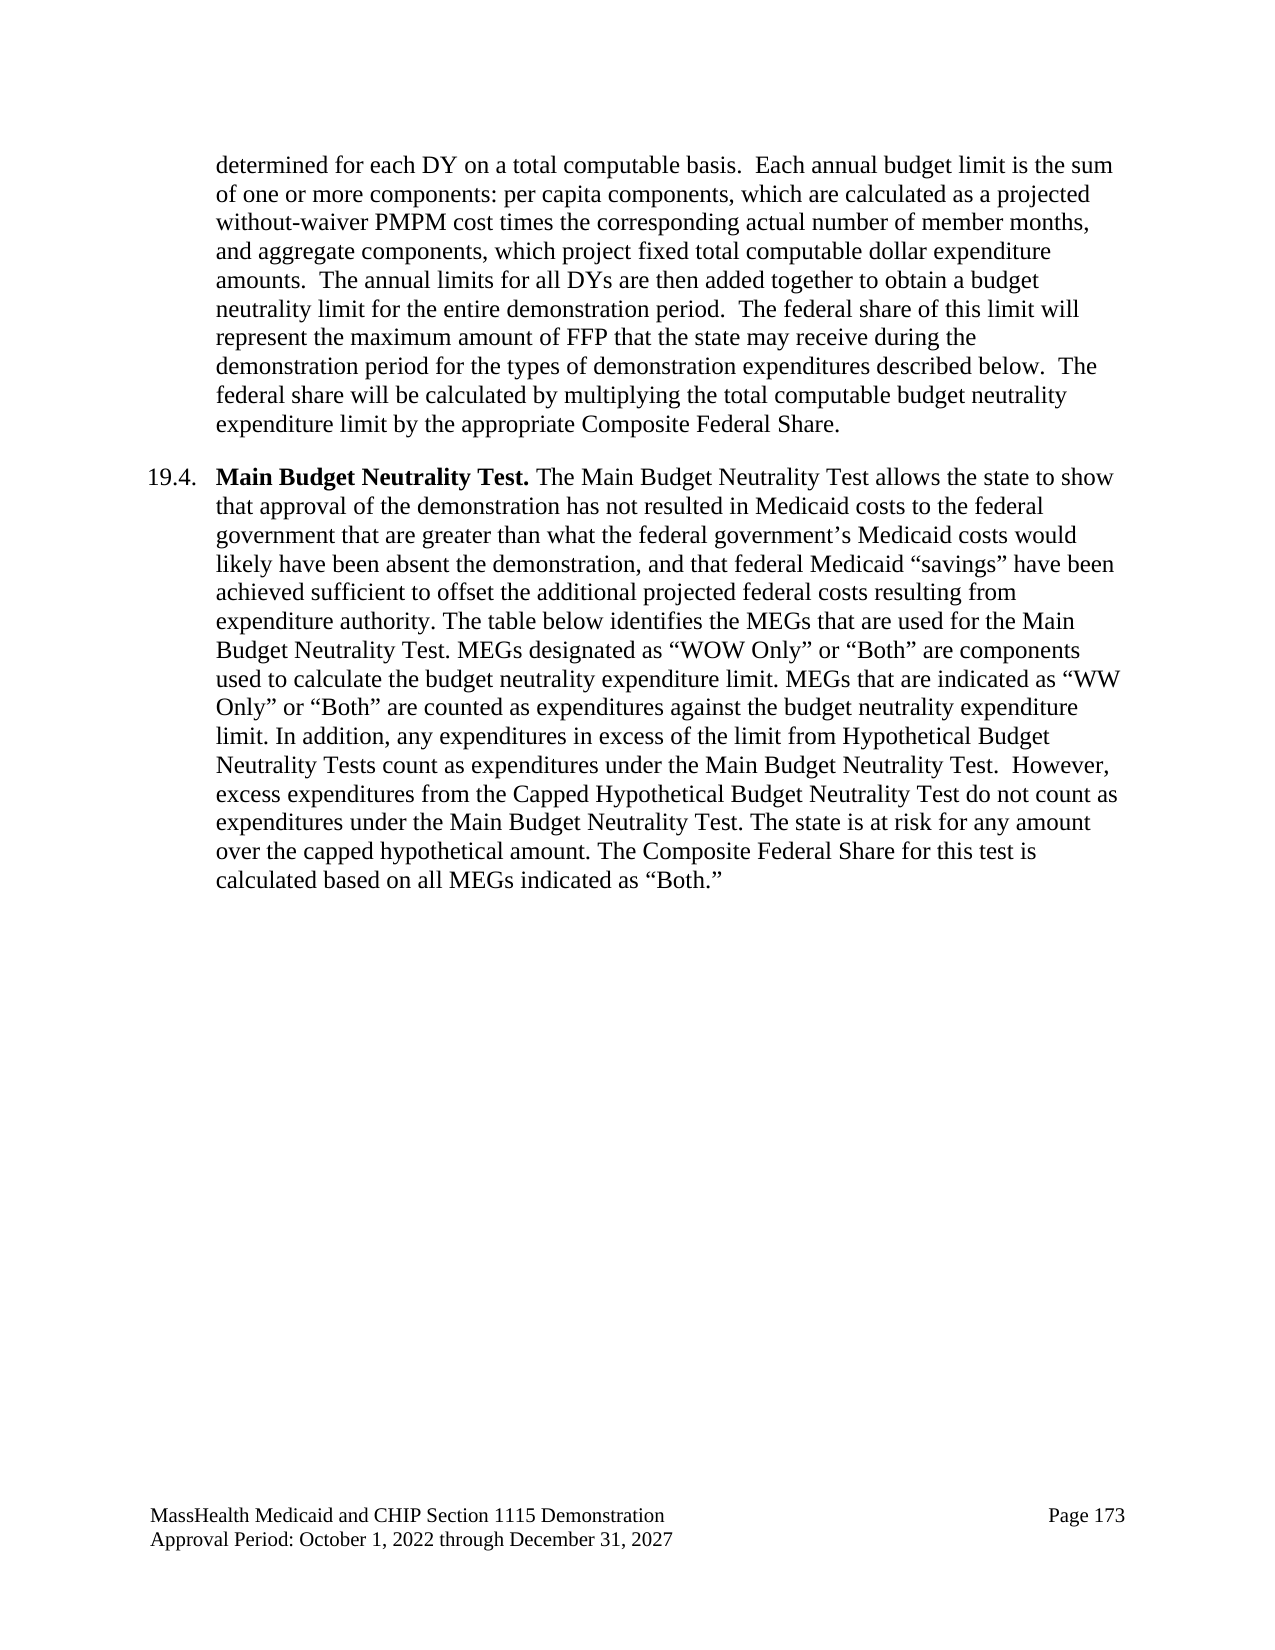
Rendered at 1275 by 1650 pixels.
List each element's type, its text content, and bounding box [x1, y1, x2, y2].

list Main Budget Neutrality Test. The Main Budget Neutrality Test allows the state to show that approval of the demonstration has not resulted in Medicaid costs to the federal government that are greater than what the federal government’s Medicaid costs would likely have been absent the demonstration, and that federal Medicaid “savings” have been achieved sufficient to offset the additional projected federal costs resulting from expenditure authority. The table below identifies the MEGs that are used for the Main Budget Neutrality Test. MEGs designated as “WOW Only” or “Both” are components used to calculate the budget neutrality expenditure limit. MEGs that are indicated as “WW Only” or “Both” are counted as expenditures against the budget neutrality expenditure limit. In addition, any expenditures in excess of the limit from Hypothetical Budget Neutrality Tests count as expenditures under the Main Budget Neutrality Test. However, excess expenditures from the Capped Hypothetical Budget Neutrality Test do not count as expenditures under the Main Budget Neutrality Test. The state is at risk for any amount over the capped hypothetical amount. The Composite Federal Share for this test is calculated based on all MEGs indicated as “Both.” [197, 462, 1125, 894]
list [197, 150, 1125, 437]
